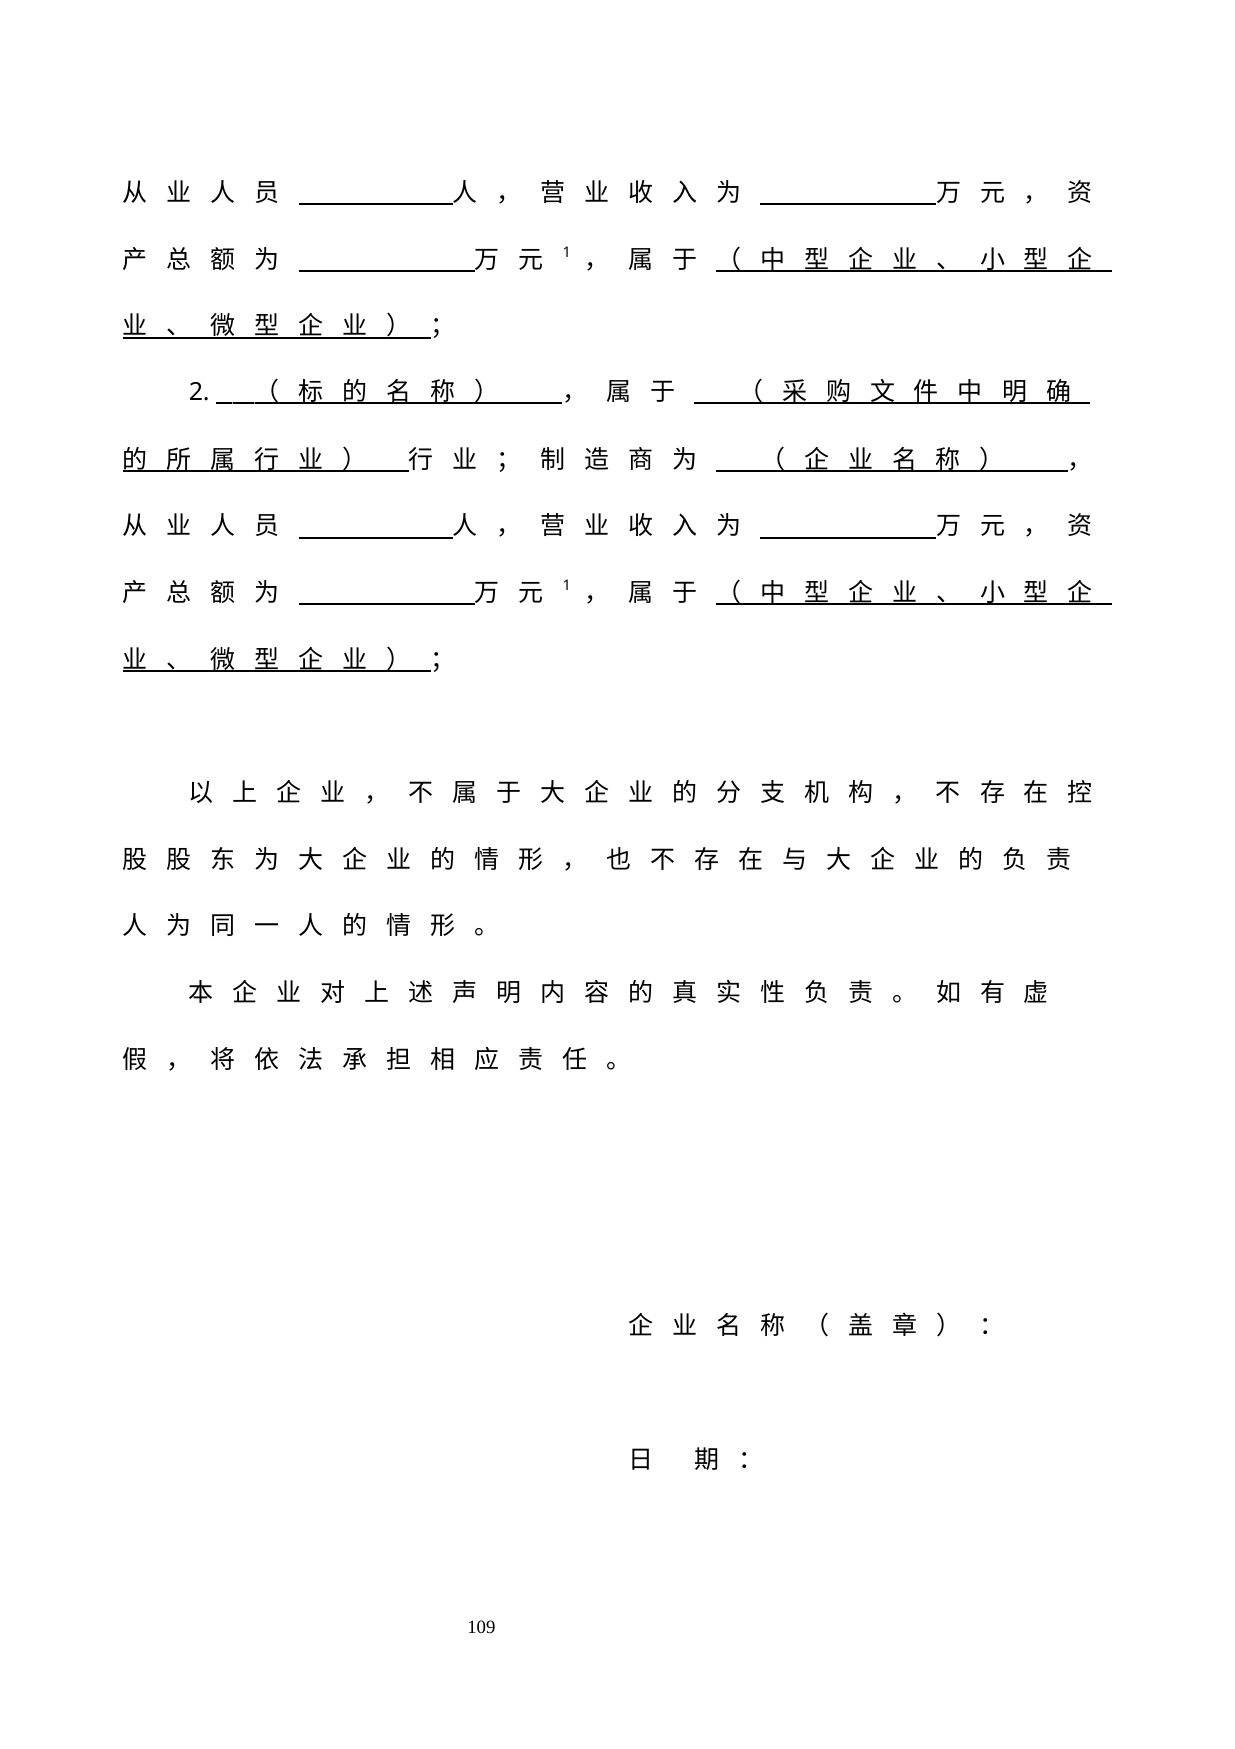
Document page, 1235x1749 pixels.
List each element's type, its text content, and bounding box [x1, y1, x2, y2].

text 以上企业，不属于大企业的分支机构，不存在控股股东为大企业的情形，也不存在与大企业的负责人为同一人的情形。 [123, 757, 1112, 957]
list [123, 357, 1112, 691]
text 企业名称（盖章）： [123, 1291, 1112, 1357]
text 本企业对上述声明内容的真实性负责。如有虚假，将依法承担相应责任。 [123, 957, 1112, 1091]
text 日 期： [123, 1424, 1112, 1491]
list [123, 157, 1112, 357]
